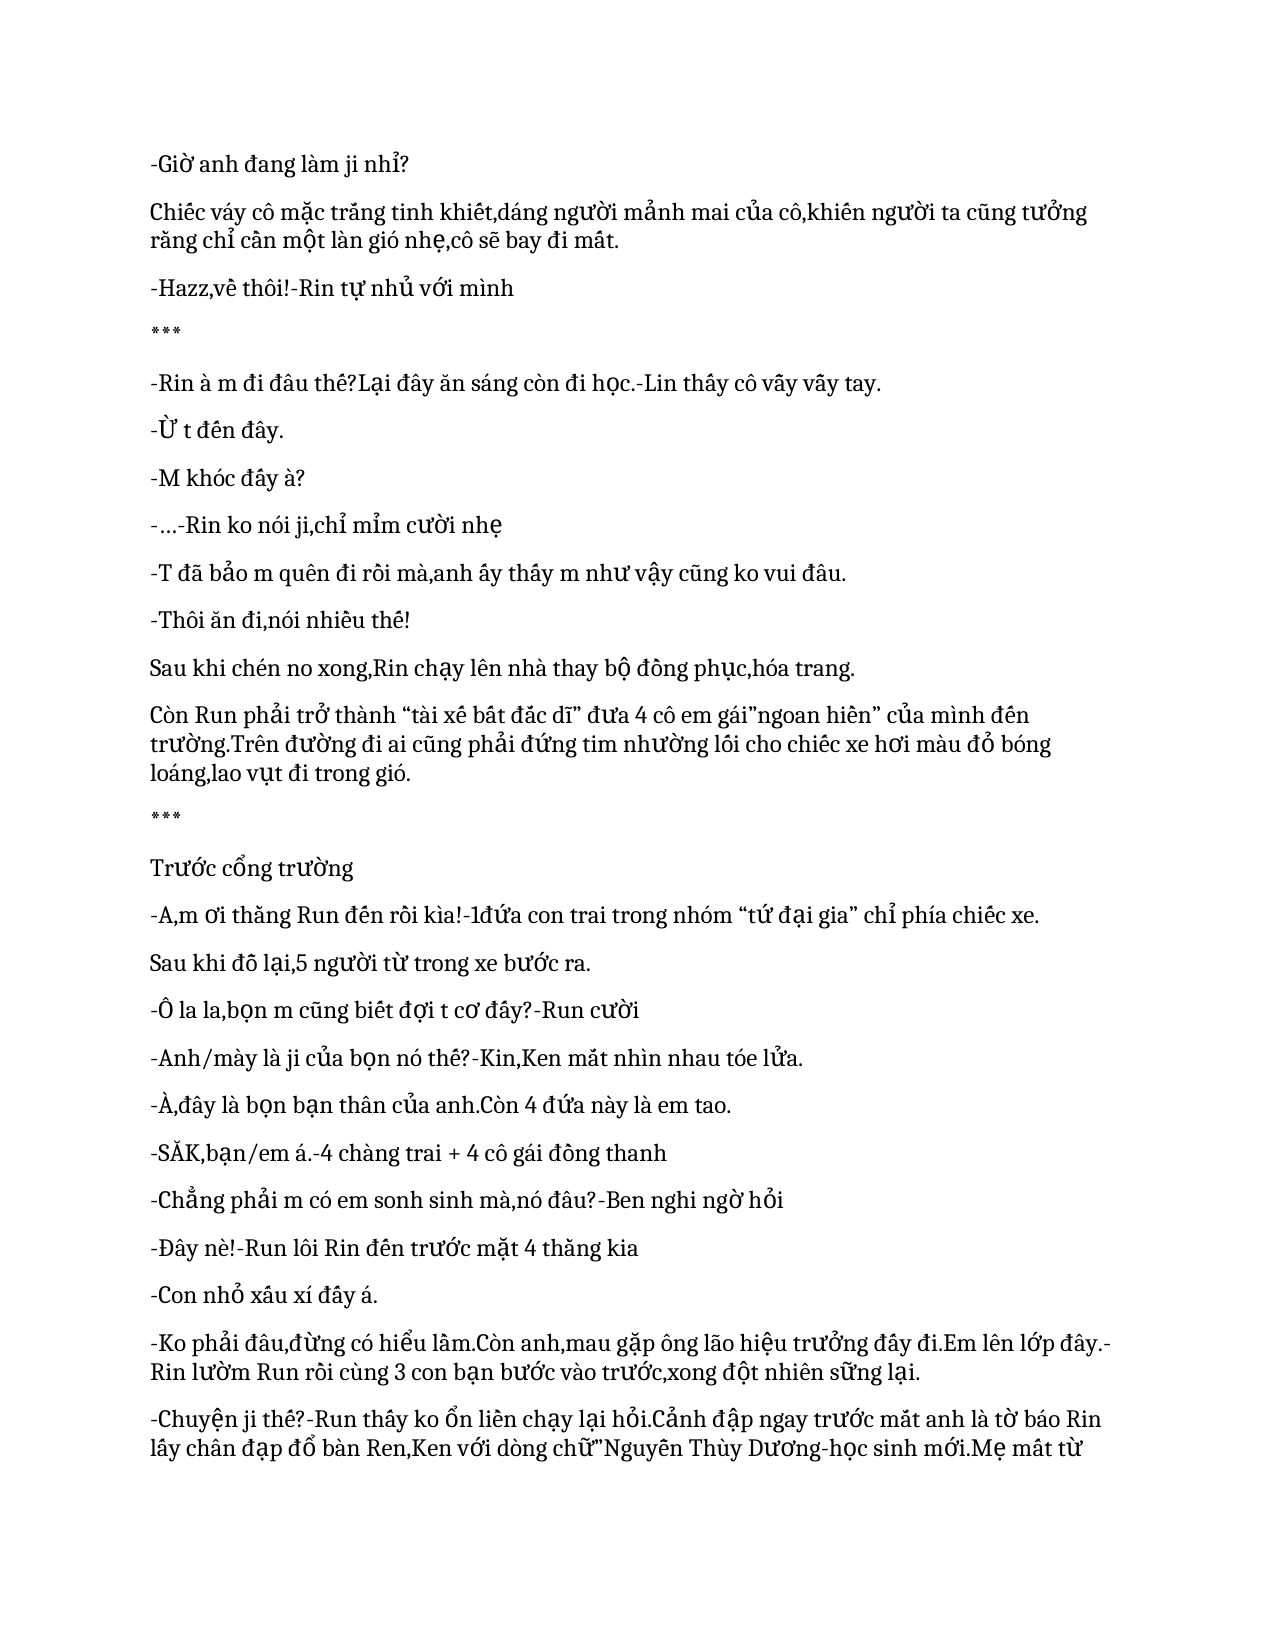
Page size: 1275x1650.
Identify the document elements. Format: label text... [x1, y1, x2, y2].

text -Giờ anh đang làm ji nhỉ? [150, 150, 1125, 179]
text -Hazz,về thôi!-Rin tự nhủ với mình [150, 274, 1125, 302]
text -Ừ t đến đây. [150, 416, 1125, 445]
text Trước cổng trường [150, 854, 1125, 882]
text -Ko phải đâu,đừng có hiểu lầm.Còn anh,mau gặp ông lão hiệu trưởng đấy đi.Em lên lớp đây.-Rin lườm Run rồi cùng 3 con bạn bước vào trước,xong đột nhiên sững lại. [150, 1329, 1125, 1386]
text -À,đây là bọn bạn thân của anh.Còn 4 đứa này là em tao. [150, 1091, 1125, 1120]
text *** [150, 321, 1125, 350]
text -Đây nè!-Run lôi Rin đến trước mặt 4 thằng kia [150, 1234, 1125, 1262]
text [150, 1405, 1125, 1462]
text -…-Rin ko nói ji,chỉ mỉm cười nhẹ [150, 511, 1125, 540]
text -Rin à m đi đâu thế?Lại đây ăn sáng còn đi học.-Lin thấy cô vẫy vẫy tay. [150, 369, 1125, 397]
text -Ô la la,bọn m cũng biết đợi t cơ đấy?-Run cười [150, 996, 1125, 1025]
text -T đã bảo m quên đi rồi mà,anh ấy thấy m như vậy cũng ko vui đâu. [150, 559, 1125, 587]
text Sau khi chén no xong,Rin chạy lên nhà thay bộ đồng phục,hóa trang. [150, 654, 1125, 682]
text -Thôi ăn đi,nói nhiều thế! [150, 606, 1125, 635]
text -M khóc đấy à? [150, 464, 1125, 492]
text -Anh/mày là ji của bọn nó thế?-Kin,Ken mắt nhìn nhau tóe lửa. [150, 1044, 1125, 1072]
text *** [150, 806, 1125, 835]
text -A,m ơi thằng Run đến rồi kìa!-1đứa con trai trong nhóm “tứ đại gia” chỉ phía chiếc xe. [150, 901, 1125, 930]
text Sau khi đỗ lại,5 người từ trong xe bước ra. [150, 949, 1125, 977]
text -Chẳng phải m có em sonh sinh mà,nó đâu?-Ben nghi ngờ hỏi [150, 1186, 1125, 1215]
text Còn Run phải trở thành “tài xế bất đắc dĩ” đưa 4 cô em gái”ngoan hiền” của mình đến trường.Trên đường đi ai cũng phải đứng tim nhường lối cho chiếc xe hơi màu đỏ bóng loáng,lao vụt đi trong gió. [150, 701, 1125, 787]
text -Con nhỏ xấu xí đấy á. [150, 1281, 1125, 1310]
text -SĂK,bạn/em á.-4 chàng trai + 4 cô gái đồng thanh [150, 1139, 1125, 1167]
text Chiếc váy cô mặc trắng tinh khiết,dáng người mảnh mai của cô,khiến người ta cũng tưởng rằng chỉ cần một làn gió nhẹ,cô sẽ bay đi mất. [150, 197, 1125, 255]
